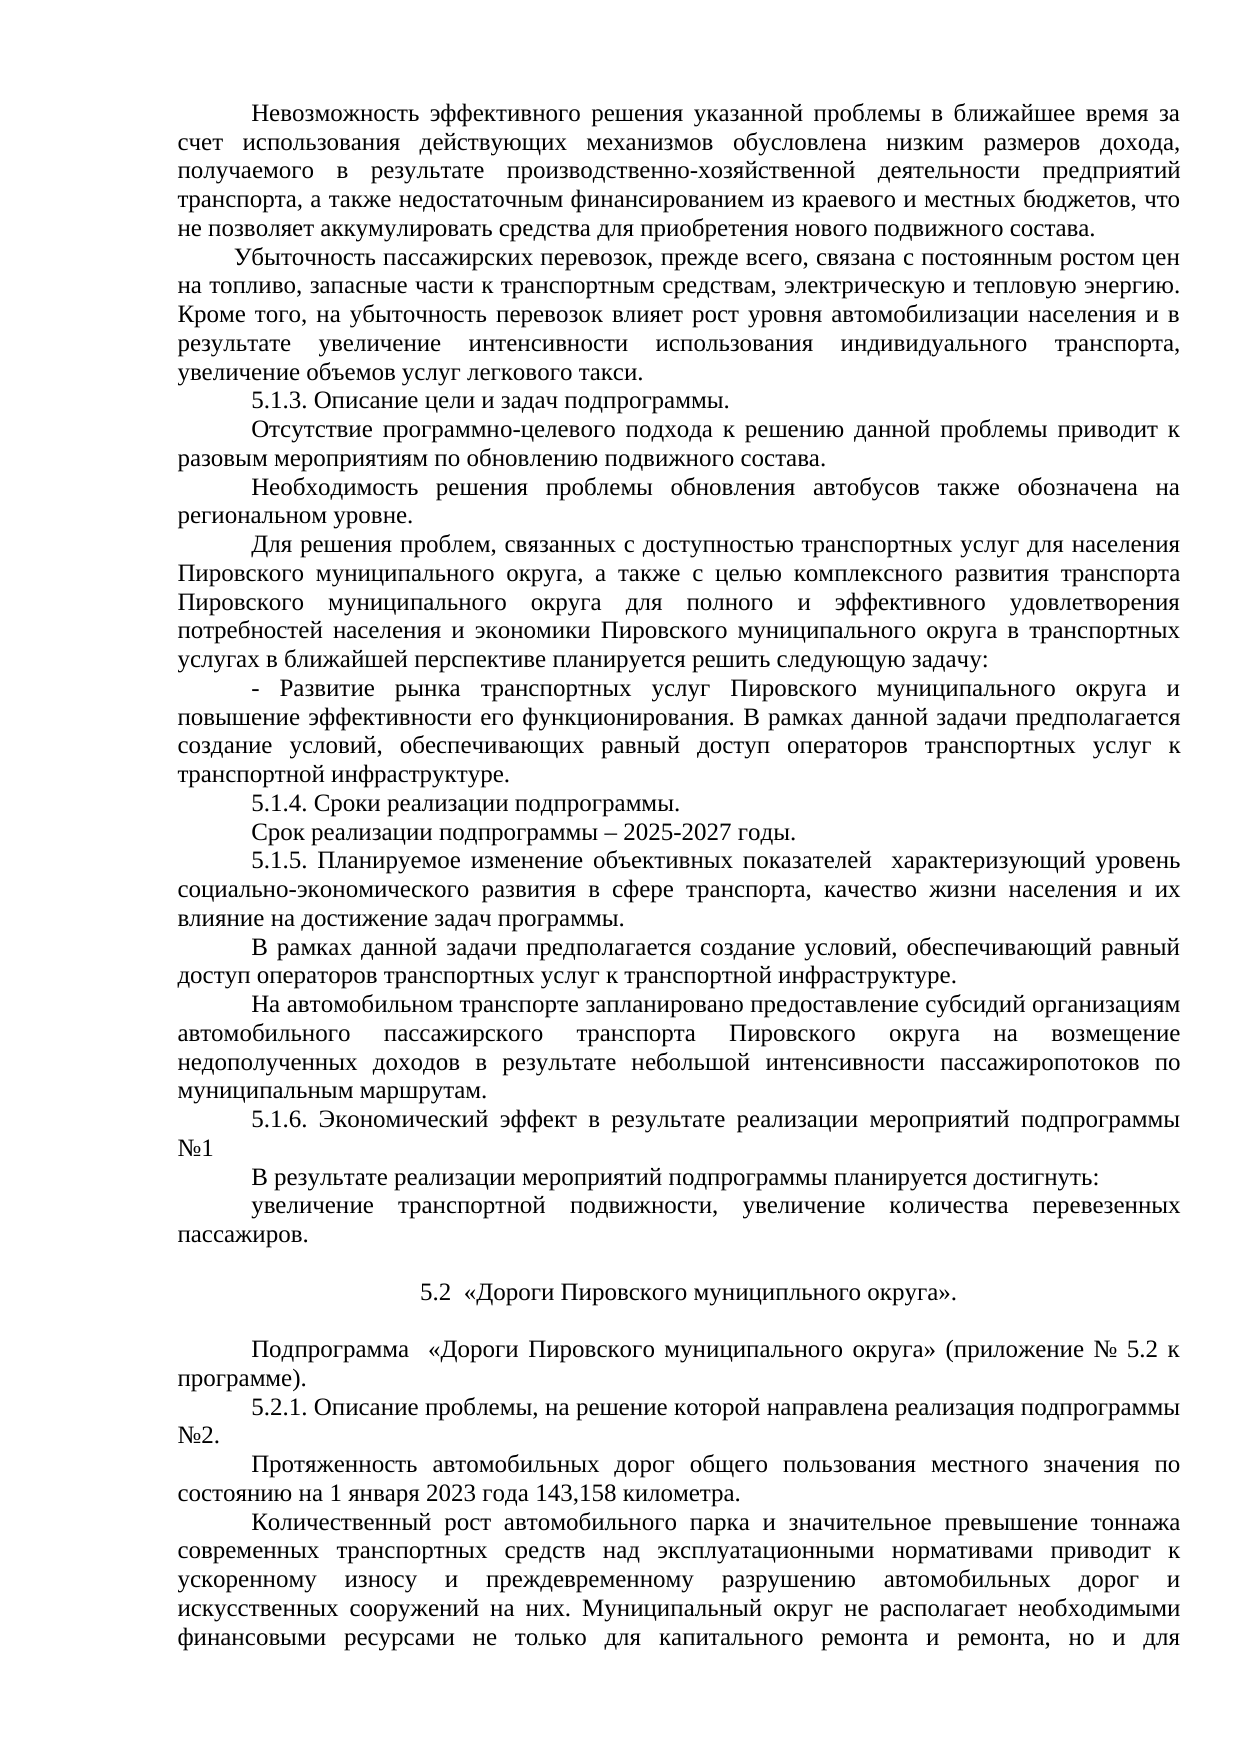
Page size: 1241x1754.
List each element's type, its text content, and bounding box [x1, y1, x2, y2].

text Для решения проблем, связанных с доступностью транспортных услуг для населения Пировского муниципального округа, а также с целью комплексного развития транспорта Пировского муниципального округа для полного и эффективного удовлетворения потребностей населения и экономики Пировского муниципального округа в транспортных услугах в ближайшей перспективе планируется решить следующую задачу: [177, 529, 1181, 673]
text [177, 1507, 1181, 1650]
text 5.1.6. Экономический эффект в результате реализации мероприятий подпрограммы №1 [177, 1104, 1181, 1162]
text Невозможность эффективного решения указанной проблемы в ближайшее время за счет использования действующих механизмов обусловлена низким размеров дохода, получаемого в результате производственно-хозяйственной деятельности предприятий транспорта, а также недостаточным финансированием из краевого и местных бюджетов, что не позволяет аккумулировать средства для приобретения нового подвижного состава. [177, 98, 1181, 242]
text 5.1.3. Описание цели и задач подпрограммы. [177, 385, 1181, 414]
text Необходимость решения проблемы обновления автобусов также обозначена на региональном уровне. [177, 472, 1181, 529]
text Отсутствие программно-целевого подхода к решению данной проблемы приводит к разовым мероприятиям по обновлению подвижного состава. [177, 414, 1181, 472]
text В результате реализации мероприятий подпрограммы планируется достигнуть: [177, 1162, 1181, 1190]
text Подпрограмма «Дороги Пировского муниципального округа» (приложение № 5.2 к программе). [177, 1334, 1181, 1392]
text В рамках данной задачи предполагается создание условий, обеспечивающий равный доступ операторов транспортных услуг к транспортной инфраструктуре. [177, 932, 1181, 989]
text 5.1.5. Планируемое изменение объективных показателей характеризующий уровень социально-экономического развития в сфере транспорта, качество жизни населения и их влияние на достижение задач программы. [177, 845, 1181, 932]
text 5.2.1. Описание проблемы, на решение которой направлена реализация подпрограммы №2. [177, 1392, 1181, 1449]
text Убыточность пассажирских перевозок, прежде всего, связана с постоянным ростом цен на топливо, запасные части к транспортным средствам, электрическую и тепловую энергию. Кроме того, на убыточность перевозок влияет рост уровня автомобилизации населения и в результате увеличение интенсивности использования индивидуального транспорта, увеличение объемов услуг легкового такси. [177, 242, 1181, 385]
text 5.2 «Дороги Пировского муниципльного округа». [177, 1277, 1181, 1305]
text - Развитие рынка транспортных услуг Пировского муниципального округа и повышение эффективности его функционирования. В рамках данной задачи предполагается создание условий, обеспечивающих равный доступ операторов транспортных услуг к транспортной инфраструктуре. [177, 673, 1181, 788]
text Срок реализации подпрограммы – 2025-2027 годы. [177, 817, 1181, 845]
text 5.1.4. Сроки реализации подпрограммы. [177, 788, 1181, 817]
text На автомобильном транспорте запланировано предоставление субсидий организациям автомобильного пассажирского транспорта Пировского округа на возмещение недополученных доходов в результате небольшой интенсивности пассажиропотоков по муниципальным маршрутам. [177, 989, 1181, 1104]
text Протяженность автомобильных дорог общего пользования местного значения по состоянию на 1 января 2023 года 143,158 километра. [177, 1449, 1181, 1507]
text увеличение транспортной подвижности, увеличение количества перевезенных пассажиров. [177, 1190, 1181, 1248]
